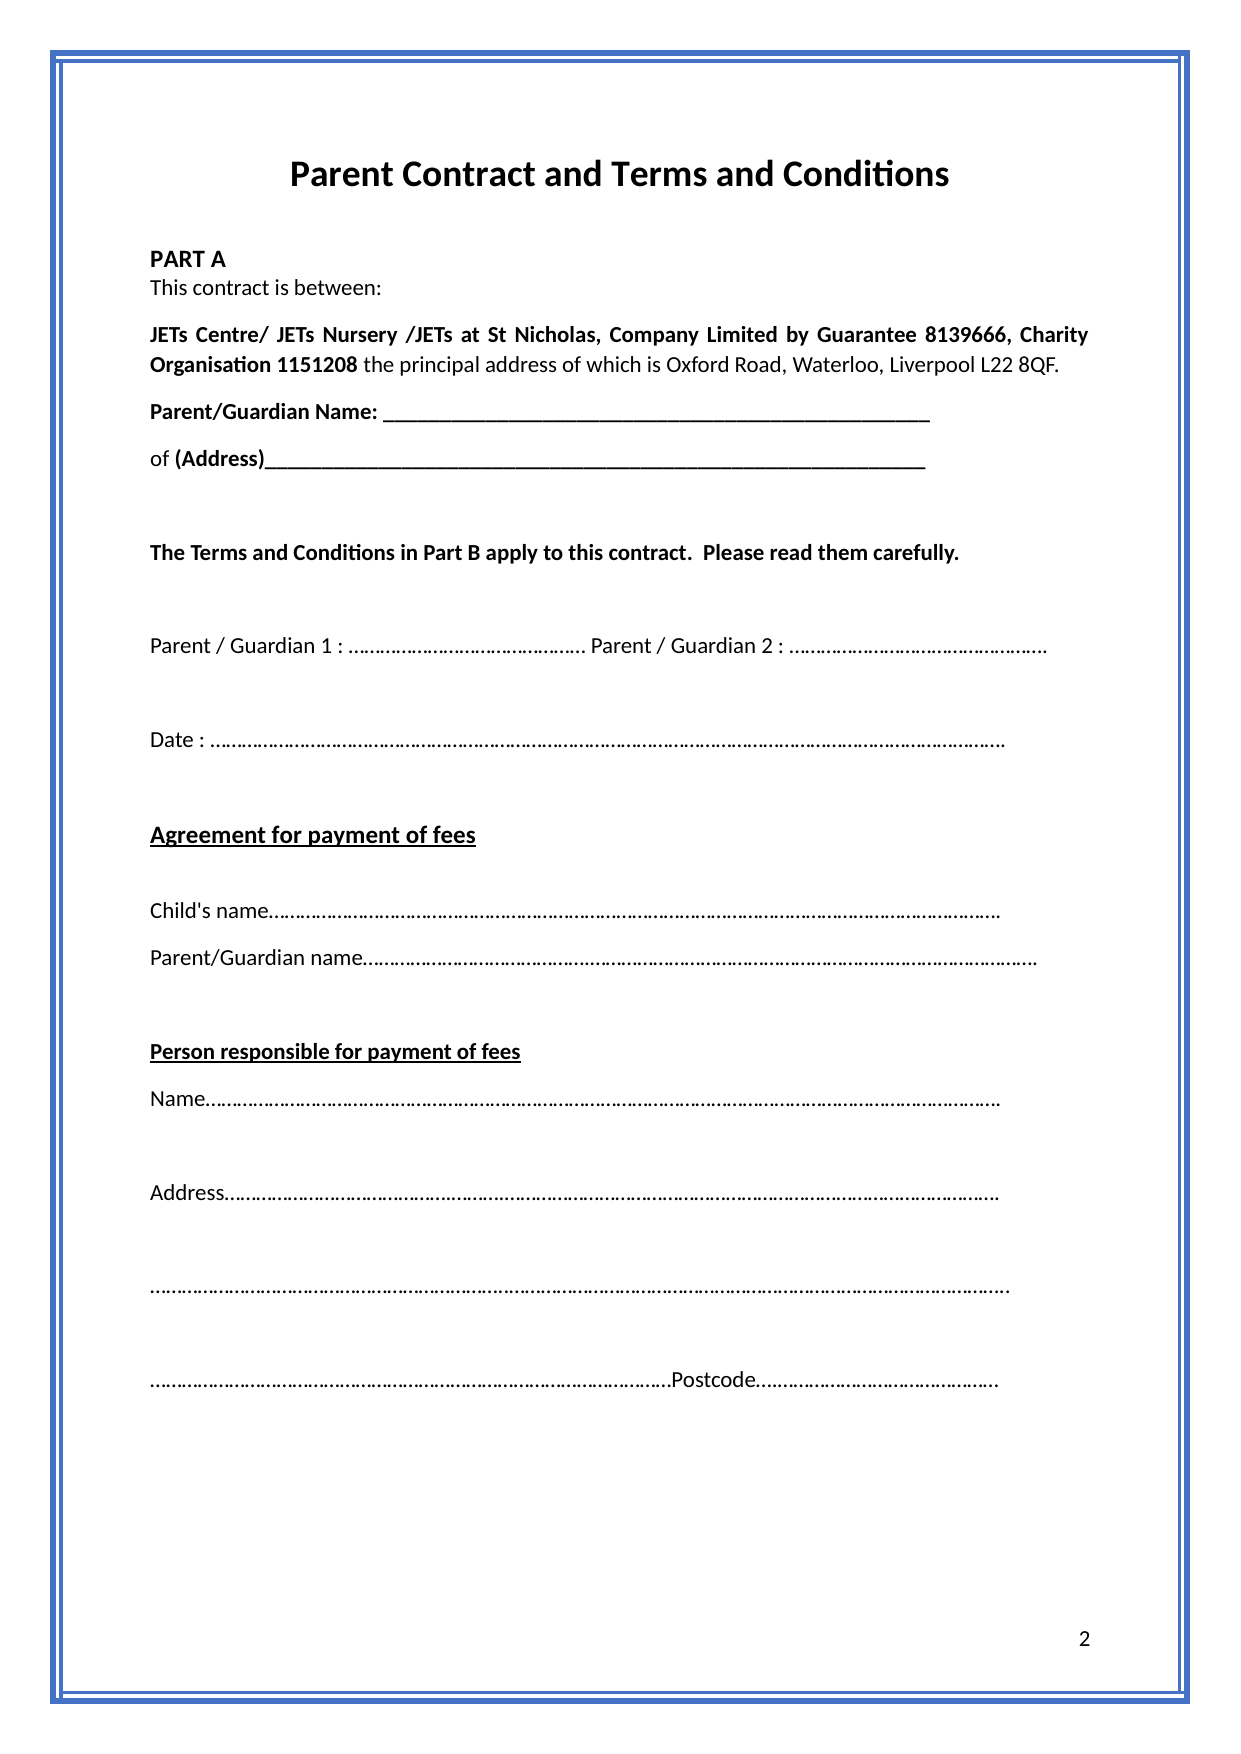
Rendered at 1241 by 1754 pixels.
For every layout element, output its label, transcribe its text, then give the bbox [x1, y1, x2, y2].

text This contract is between: [150, 273, 1090, 301]
text of (Address)__________________________________________________________ [150, 444, 1090, 472]
text JETs Centre/ JETs Nursery /JETs at St Nicholas, Company Limited by Guarantee 8139666, Charity Organisation 1151208 the principal address of which is Oxford Road, Waterloo, Liverpool L22 8QF. [150, 320, 1090, 378]
text Parent/Guardian name…………………………………….…………………………………………………………………………. [150, 943, 1090, 971]
text Address…………………………………….……….…………………………………………………………………………………. [150, 1178, 1090, 1206]
text Parent Contract and Terms and Conditions [150, 150, 1090, 196]
text Parent/Guardian Name: ________________________________________________ [150, 397, 1090, 425]
text …………………………………………………………..………………………………………………………………………………….. [150, 1271, 1090, 1299]
text Person responsible for payment of fees [150, 1037, 1090, 1065]
text Date : ……………………………………………………………………………………………………………………………………. [150, 725, 1090, 753]
text Agreement for payment of fees [150, 819, 1090, 849]
text The Terms and Conditions in Part B apply to this contract. Please read them carefully. [150, 538, 1090, 566]
text Child's name…………………………………………………………………………………………………………………………. [150, 896, 1090, 924]
text Name……………………………………………………………………………………………………………………………………. [150, 1084, 1090, 1112]
text ………………………………………………………………………………………Postcode….…………………………………… [150, 1365, 1090, 1393]
text Parent / Guardian 1 : ……………………………………… Parent / Guardian 2 : …………………………………………. [150, 632, 1090, 659]
text PART A [150, 243, 1090, 273]
